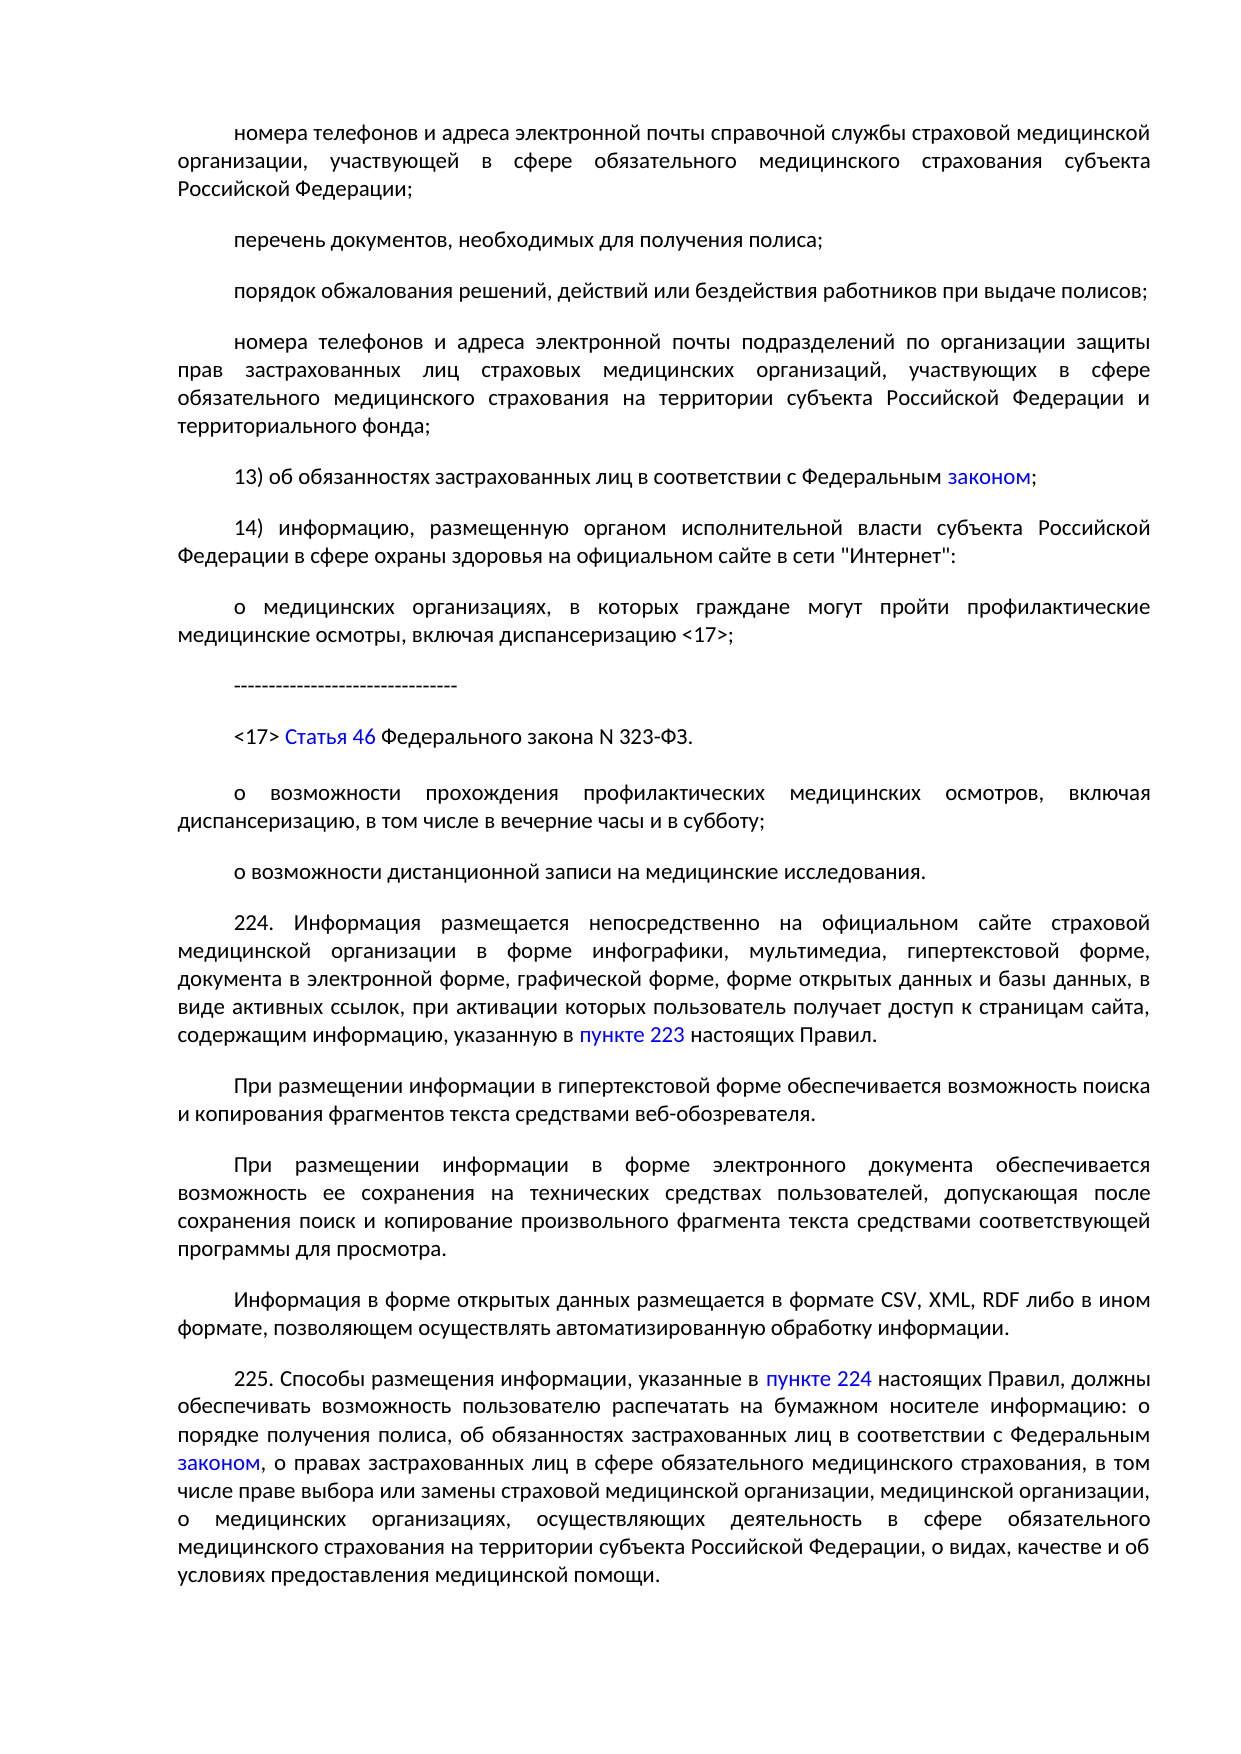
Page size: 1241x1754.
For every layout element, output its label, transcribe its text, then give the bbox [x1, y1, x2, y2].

text Информация в форме открытых данных размещается в формате CSV, XML, RDF либо в ином формате, позволяющем осуществлять автоматизированную обработку информации. [177, 1285, 1152, 1341]
text о возможности прохождения профилактических медицинских осмотров, включая диспансеризацию, в том числе в вечерние часы и в субботу; [177, 778, 1152, 834]
text порядок обжалования решений, действий или бездействия работников при выдаче полисов; [177, 276, 1152, 304]
text перечень документов, необходимых для получения полиса; [177, 225, 1152, 253]
text о возможности дистанционной записи на медицинские исследования. [177, 857, 1152, 885]
text 14) информацию, размещенную органом исполнительной власти субъекта Российской Федерации в сфере охраны здоровья на официальном сайте в сети "Интернет": [177, 513, 1152, 569]
text <17> Статья 46 Федерального закона N 323-ФЗ. [177, 722, 1152, 750]
text о медицинских организациях, в которых граждане могут пройти профилактические медицинские осмотры, включая диспансеризацию <17>; [177, 592, 1152, 648]
text номера телефонов и адреса электронной почты подразделений по организации защиты прав застрахованных лиц страховых медицинских организаций, участвующих в сфере обязательного медицинского страхования на территории субъекта Российской Федерации и территориального фонда; [177, 327, 1152, 439]
text 13) об обязанностях застрахованных лиц в соответствии с Федеральным законом; [177, 462, 1152, 490]
text При размещении информации в форме электронного документа обеспечивается возможность ее сохранения на технических средствах пользователей, допускающая после сохранения поиск и копирование произвольного фрагмента текста средствами соответствующей программы для просмотра. [177, 1150, 1152, 1262]
text При размещении информации в гипертекстовой форме обеспечивается возможность поиска и копирования фрагментов текста средствами веб-обозревателя. [177, 1071, 1152, 1127]
text -------------------------------- [177, 671, 1152, 699]
text 225. Способы размещения информации, указанные в пункте 224 настоящих Правил, должны обеспечивать возможность пользователю распечатать на бумажном носителе информацию: о порядке получения полиса, об обязанностях застрахованных лиц в соответствии с Федеральным законом, о правах застрахованных лиц в сфере обязательного медицинского страхования, в том числе праве выбора или замены страховой медицинской организации, медицинской организации, о медицинских организациях, осуществляющих деятельность в сфере обязательного медицинского страхования на территории субъекта Российской Федерации, о видах, качестве и об условиях предоставления медицинской помощи. [177, 1364, 1152, 1588]
text номера телефонов и адреса электронной почты справочной службы страховой медицинской организации, участвующей в сфере обязательного медицинского страхования субъекта Российской Федерации; [177, 118, 1152, 202]
text 224. Информация размещается непосредственно на официальном сайте страховой медицинской организации в форме инфографики, мультимедиа, гипертекстовой форме, документа в электронной форме, графической форме, форме открытых данных и базы данных, в виде активных ссылок, при активации которых пользователь получает доступ к страницам сайта, содержащим информацию, указанную в пункте 223 настоящих Правил. [177, 908, 1152, 1048]
